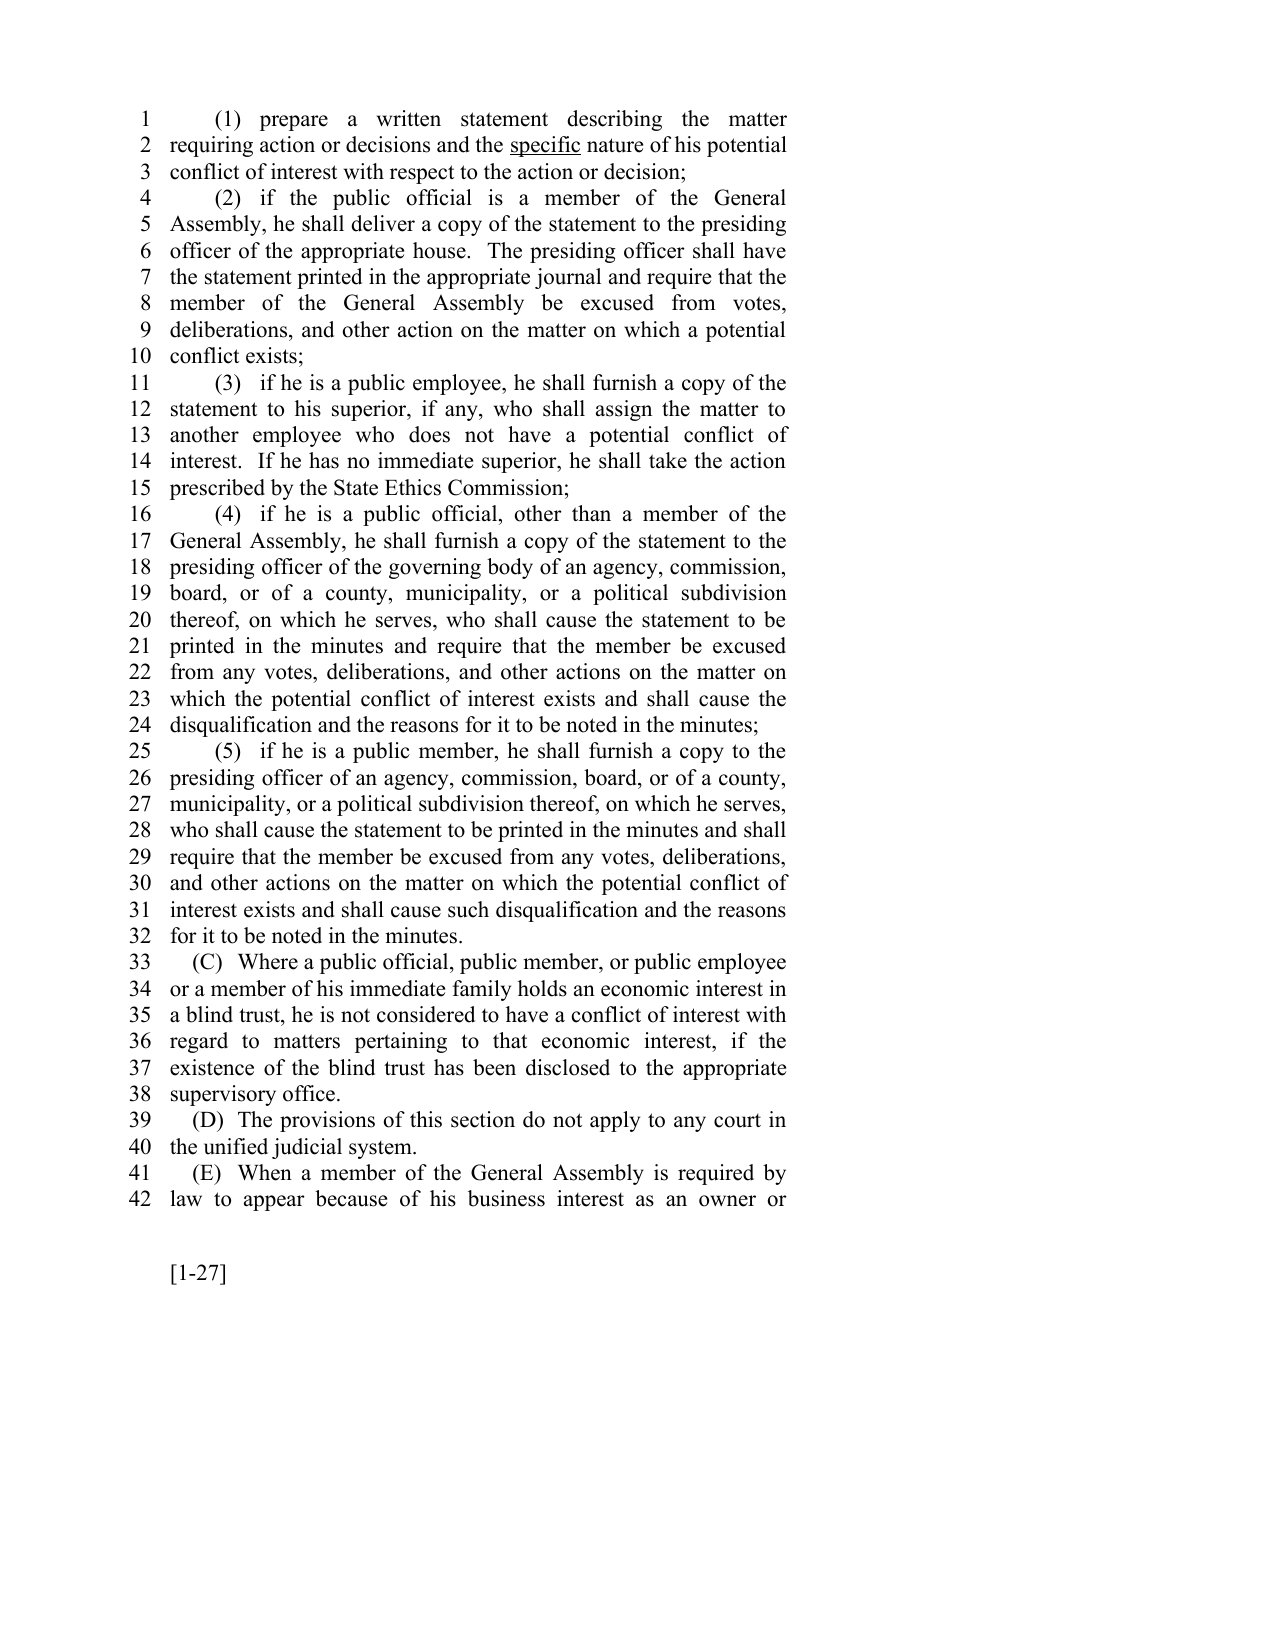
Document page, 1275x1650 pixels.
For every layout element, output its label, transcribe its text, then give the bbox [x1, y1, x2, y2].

text (D) The provisions of this section do not apply to any court in the unified judicial system. [169, 1106, 787, 1159]
text (3) if he is a public employee, he shall furnish a copy of the statement to his superior, if any, who shall assign the matter to another employee who does not have a potential conflict of interest. If he has no immediate superior, he shall take the action prescribed by the State Ethics Commission; [169, 368, 787, 500]
text (5) if he is a public member, he shall furnish a copy to the presiding officer of an agency, commission, board, or of a county, municipality, or a political subdivision thereof, on which he serves, who shall cause the statement to be printed in the minutes and shall require that the member be excused from any votes, deliberations, and other actions on the matter on which the potential conflict of interest exists and shall cause such disqualification and the reasons for it to be noted in the minutes. [169, 737, 787, 948]
text (2) if the public official is a member of the General Assembly, he shall deliver a copy of the statement to the presiding officer of the appropriate house. The presiding officer shall have the statement printed in the appropriate journal and require that the member of the General Assembly be excused from votes, deliberations, and other action on the matter on which a potential conflict exists; [169, 184, 787, 368]
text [169, 1159, 787, 1212]
text (4) if he is a public official, other than a member of the General Assembly, he shall furnish a copy of the statement to the presiding officer of the governing body of an agency, commission, board, or of a county, municipality, or a political subdivision thereof, on which he serves, who shall cause the statement to be printed in the minutes and require that the member be excused from any votes, deliberations, and other actions on the matter on which the potential conflict of interest exists and shall cause the disqualification and the reasons for it to be noted in the minutes; [169, 500, 787, 737]
text (1) prepare a written statement describing the matter requiring action or decisions and the specific nature of his potential conflict of interest with respect to the action or decision; [169, 105, 787, 184]
text (C) Where a public official, public member, or public employee or a member of his immediate family holds an economic interest in a blind trust, he is not considered to have a conflict of interest with regard to matters pertaining to that economic interest, if the existence of the blind trust has been disclosed to the appropriate supervisory office. [169, 948, 787, 1106]
